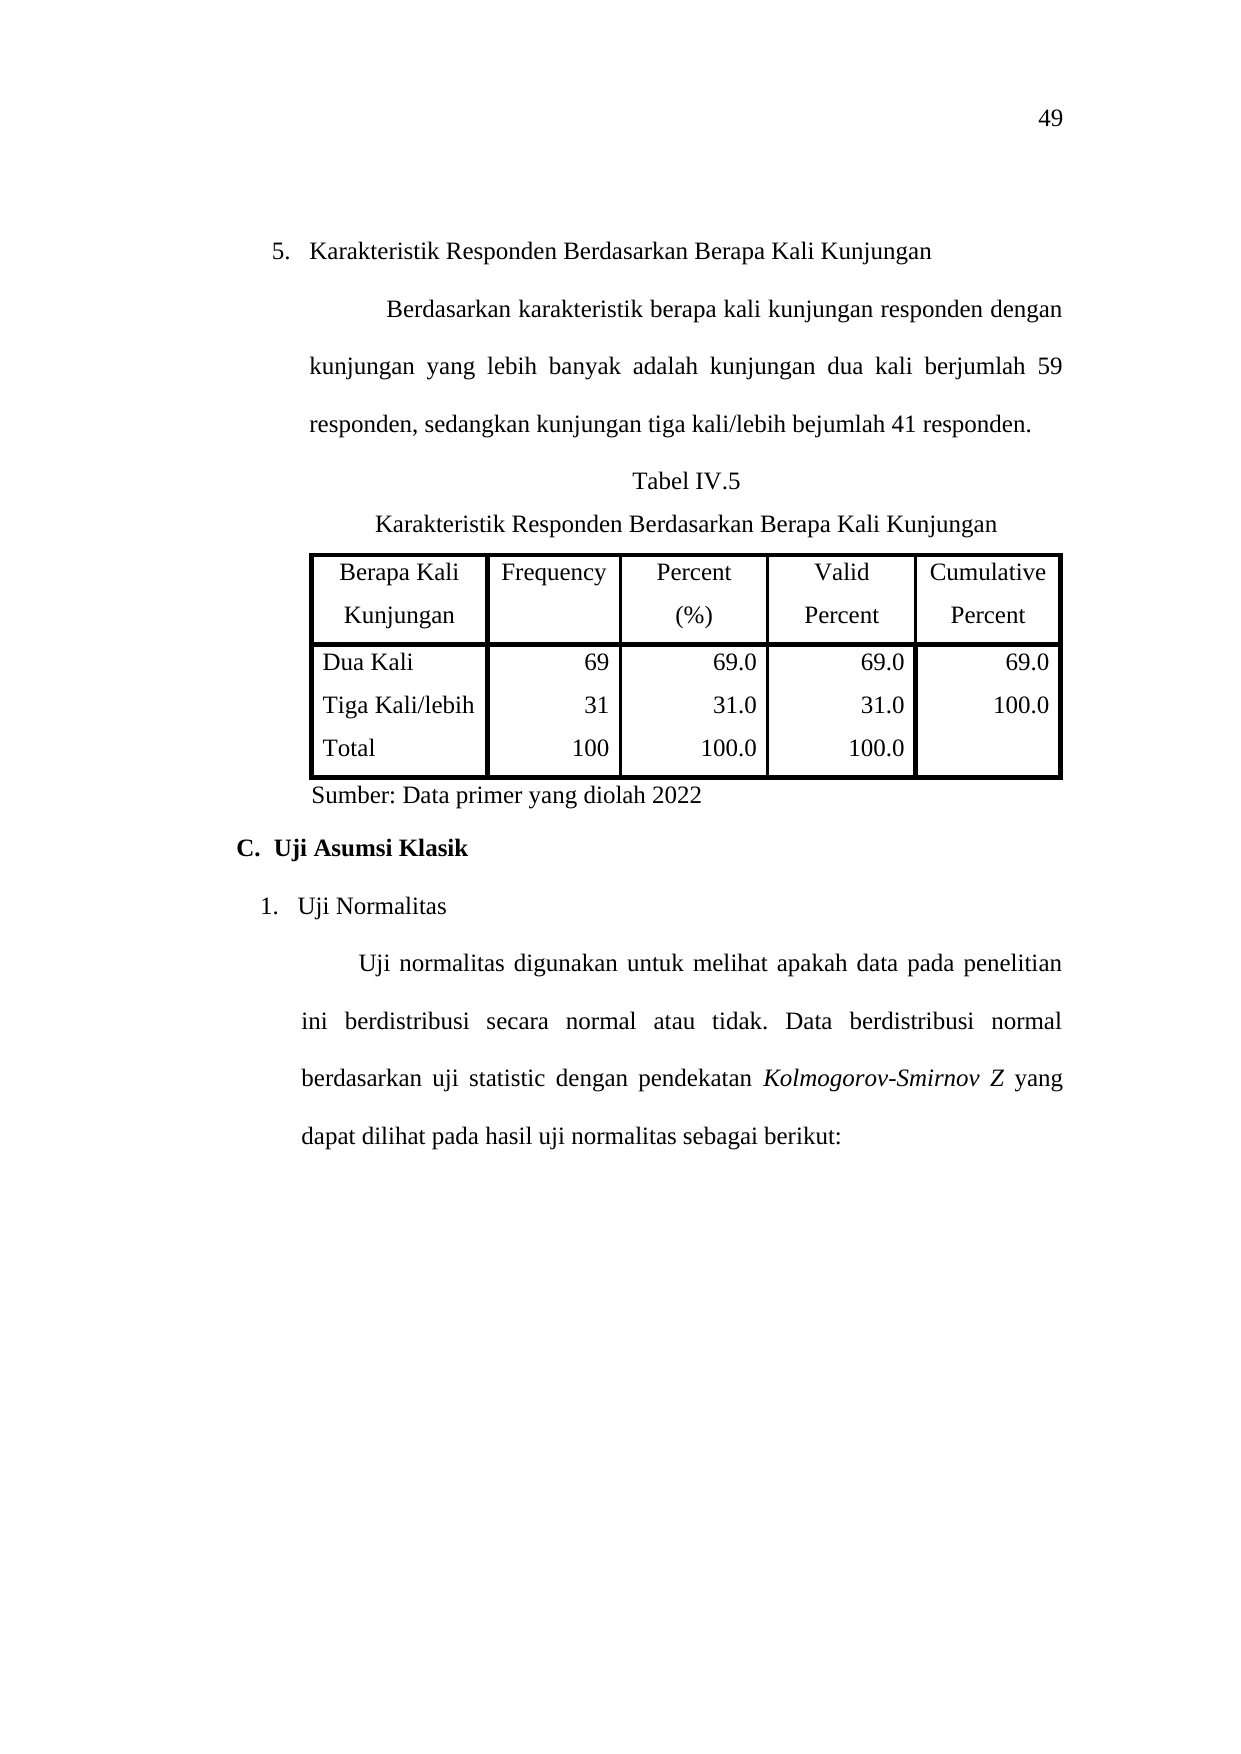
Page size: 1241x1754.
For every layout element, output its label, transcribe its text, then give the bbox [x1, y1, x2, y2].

text Sumber: Data primer yang diolah 2022 [311, 780, 1063, 808]
table_cell Dua Kali Tiga Kali/lebih Total [314, 647, 485, 775]
table_cell 69.0 31.0 100.0 [769, 647, 913, 775]
table_cell 69.0 100.0 [918, 647, 1058, 775]
table_cell 69.0 31.0 100.0 [622, 647, 766, 775]
list Uji Normalitas [260, 891, 1063, 920]
list Uji Asumsi Klasik [236, 833, 1063, 862]
list Karakteristik Responden Berdasarkan Berapa Kali Kunjungan [309, 509, 1063, 538]
list Berdasarkan karakteristik berapa kali kunjungan responden dengan kunjungan yang lebih banyak adalah kunjungan dua kali berjumlah 59 responden, sedangkan kunjungan tiga kali/lebih bejumlah 41 responden. [309, 294, 1063, 437]
table_header Percent (%) [622, 557, 766, 642]
table_cell 69 31 100 [490, 647, 619, 775]
list Karakteristik Responden Berdasarkan Berapa Kali Kunjungan [272, 236, 1063, 265]
table_header Valid Percent [769, 557, 914, 642]
table_header Frequency [490, 557, 619, 642]
table_header Berapa Kali Kunjungan [314, 557, 485, 642]
list Tabel IV.5 [309, 466, 1063, 495]
list Uji normalitas digunakan untuk melihat apakah data pada penelitian ini berdistribusi secara normal atau tidak. Data berdistribusi normal berdasarkan uji statistic dengan pendekatan Kolmogorov-Smirnov Z yang dapat dilihat pada hasil uji normalitas sebagai berikut: [301, 948, 1063, 1150]
table_header Cumulative Percent [917, 557, 1058, 642]
